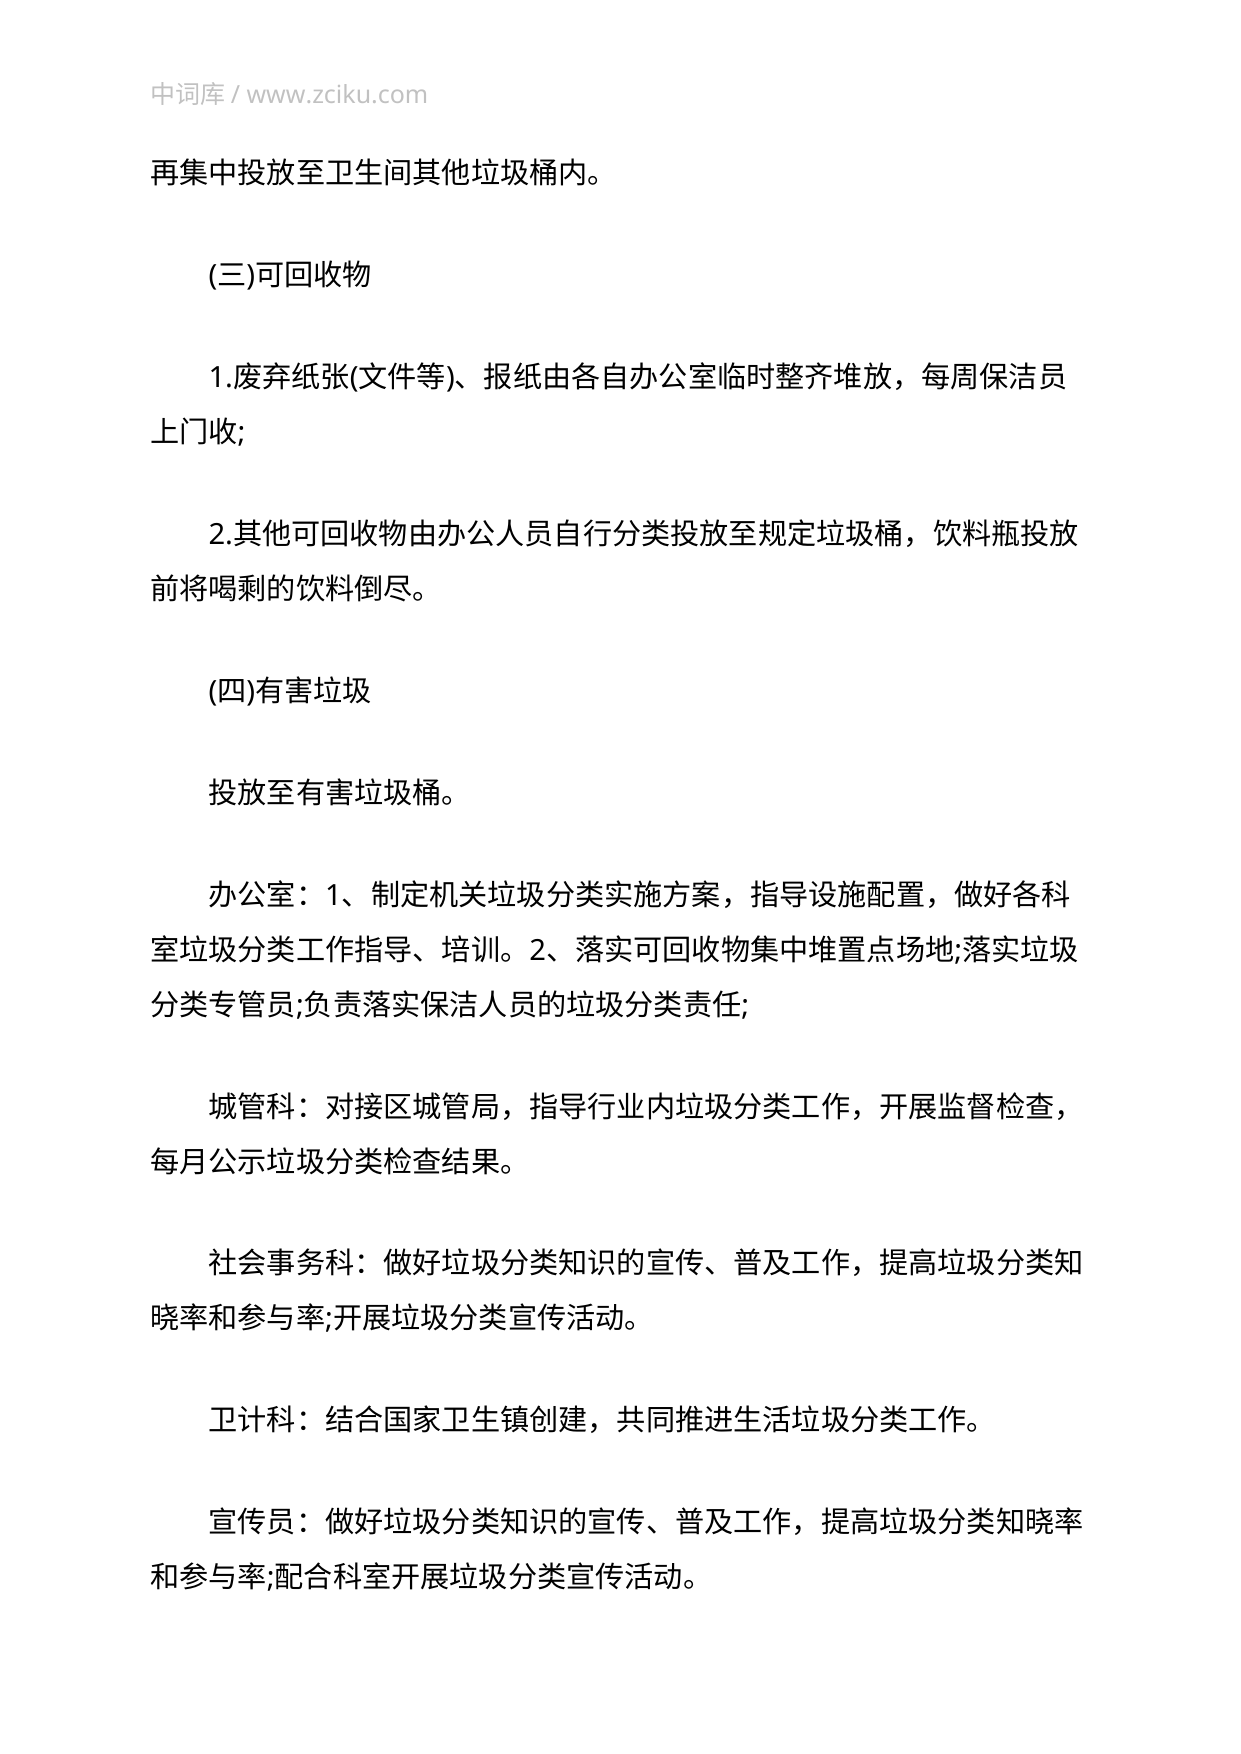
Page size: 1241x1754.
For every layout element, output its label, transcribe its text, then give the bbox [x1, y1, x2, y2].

text 宣传员：做好垃圾分类知识的宣传、普及工作，提高垃圾分类知晓率和参与率;配合科室开展垃圾分类宣传活动。 [150, 1498, 1090, 1596]
text (四)有害垃圾 [150, 667, 1090, 710]
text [150, 150, 1090, 192]
text 办公室：1、制定机关垃圾分类实施方案，指导设施配置，做好各科室垃圾分类工作指导、培训。2、落实可回收物集中堆置点场地;落实垃圾分类专管员;负责落实保洁人员的垃圾分类责任; [150, 871, 1090, 1024]
text 城管科：对接区城管局，指导行业内垃圾分类工作，开展监督检查，每月公示垃圾分类检查结果。 [150, 1083, 1090, 1180]
text (三)可回收物 [150, 252, 1090, 294]
text 卫计科：结合国家卫生镇创建，共同推进生活垃圾分类工作。 [150, 1397, 1090, 1439]
text 社会事务科：做好垃圾分类知识的宣传、普及工作，提高垃圾分类知晓率和参与率;开展垃圾分类宣传活动。 [150, 1240, 1090, 1337]
text 1.废弃纸张(文件等)、报纸由各自办公室临时整齐堆放，每周保洁员上门收; [150, 354, 1090, 451]
text 2.其他可回收物由办公人员自行分类投放至规定垃圾桶，饮料瓶投放前将喝剩的饮料倒尽。 [150, 511, 1090, 608]
text 投放至有害垃圾桶。 [150, 769, 1090, 812]
